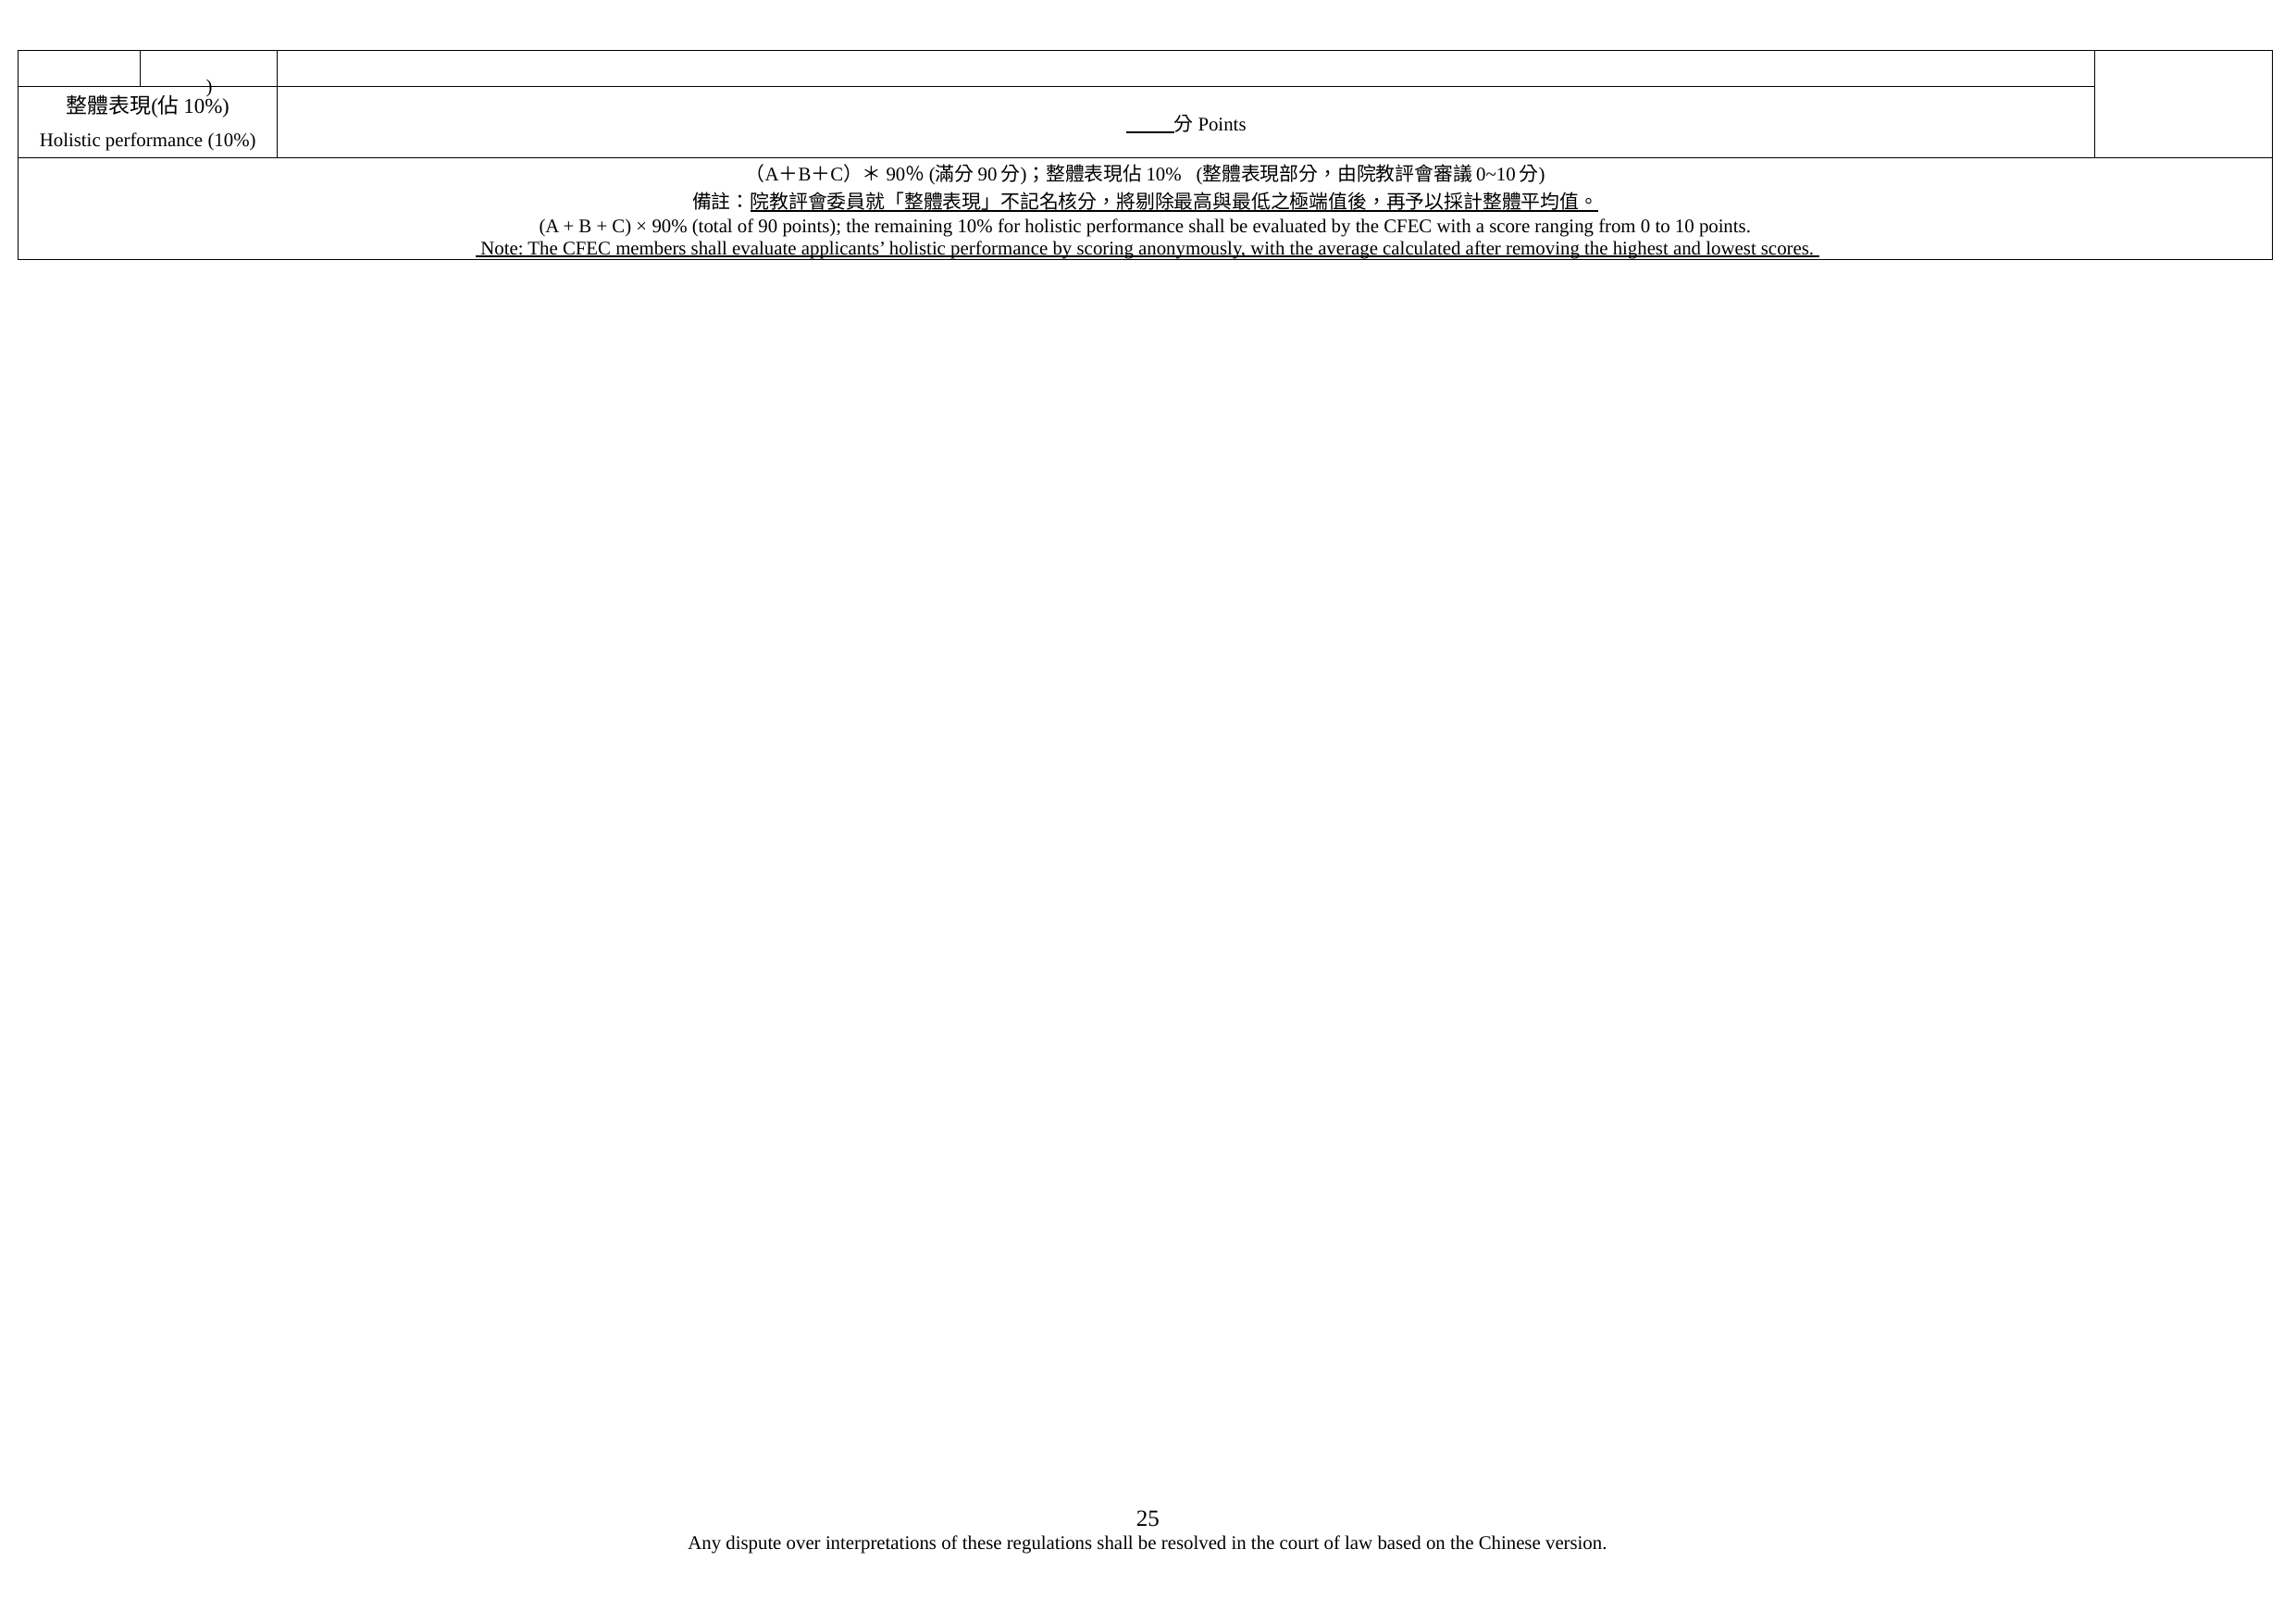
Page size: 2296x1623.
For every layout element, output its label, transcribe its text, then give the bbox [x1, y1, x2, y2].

table_cell （A＋B＋C）＊ 90％ (滿分90分)；整體表現佔10% (整體表現部分，由院教評會審議0~10分) 備註：院教評會委員就「整體表現」不記名核分，將剔除最高與最低之極端值後，再予以採計整體平均值。 (A + B + C) × 90% (total of 90 points); the remaining 10% for holistic performance shall be evaluated by the CFEC with a score ranging from 0 to 10 points. Note: The CFEC members shall evaluate applicants’ holistic performance by scoring anonymously, with the average calculated after removing the highest and lowest scores. [19, 158, 2272, 259]
table_cell 分 Points [278, 87, 2094, 157]
table_cell 整體表現(佔10%) Holistic performance (10%) [19, 87, 277, 157]
table_cell [2273, 86, 2277, 157]
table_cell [278, 51, 2094, 86]
